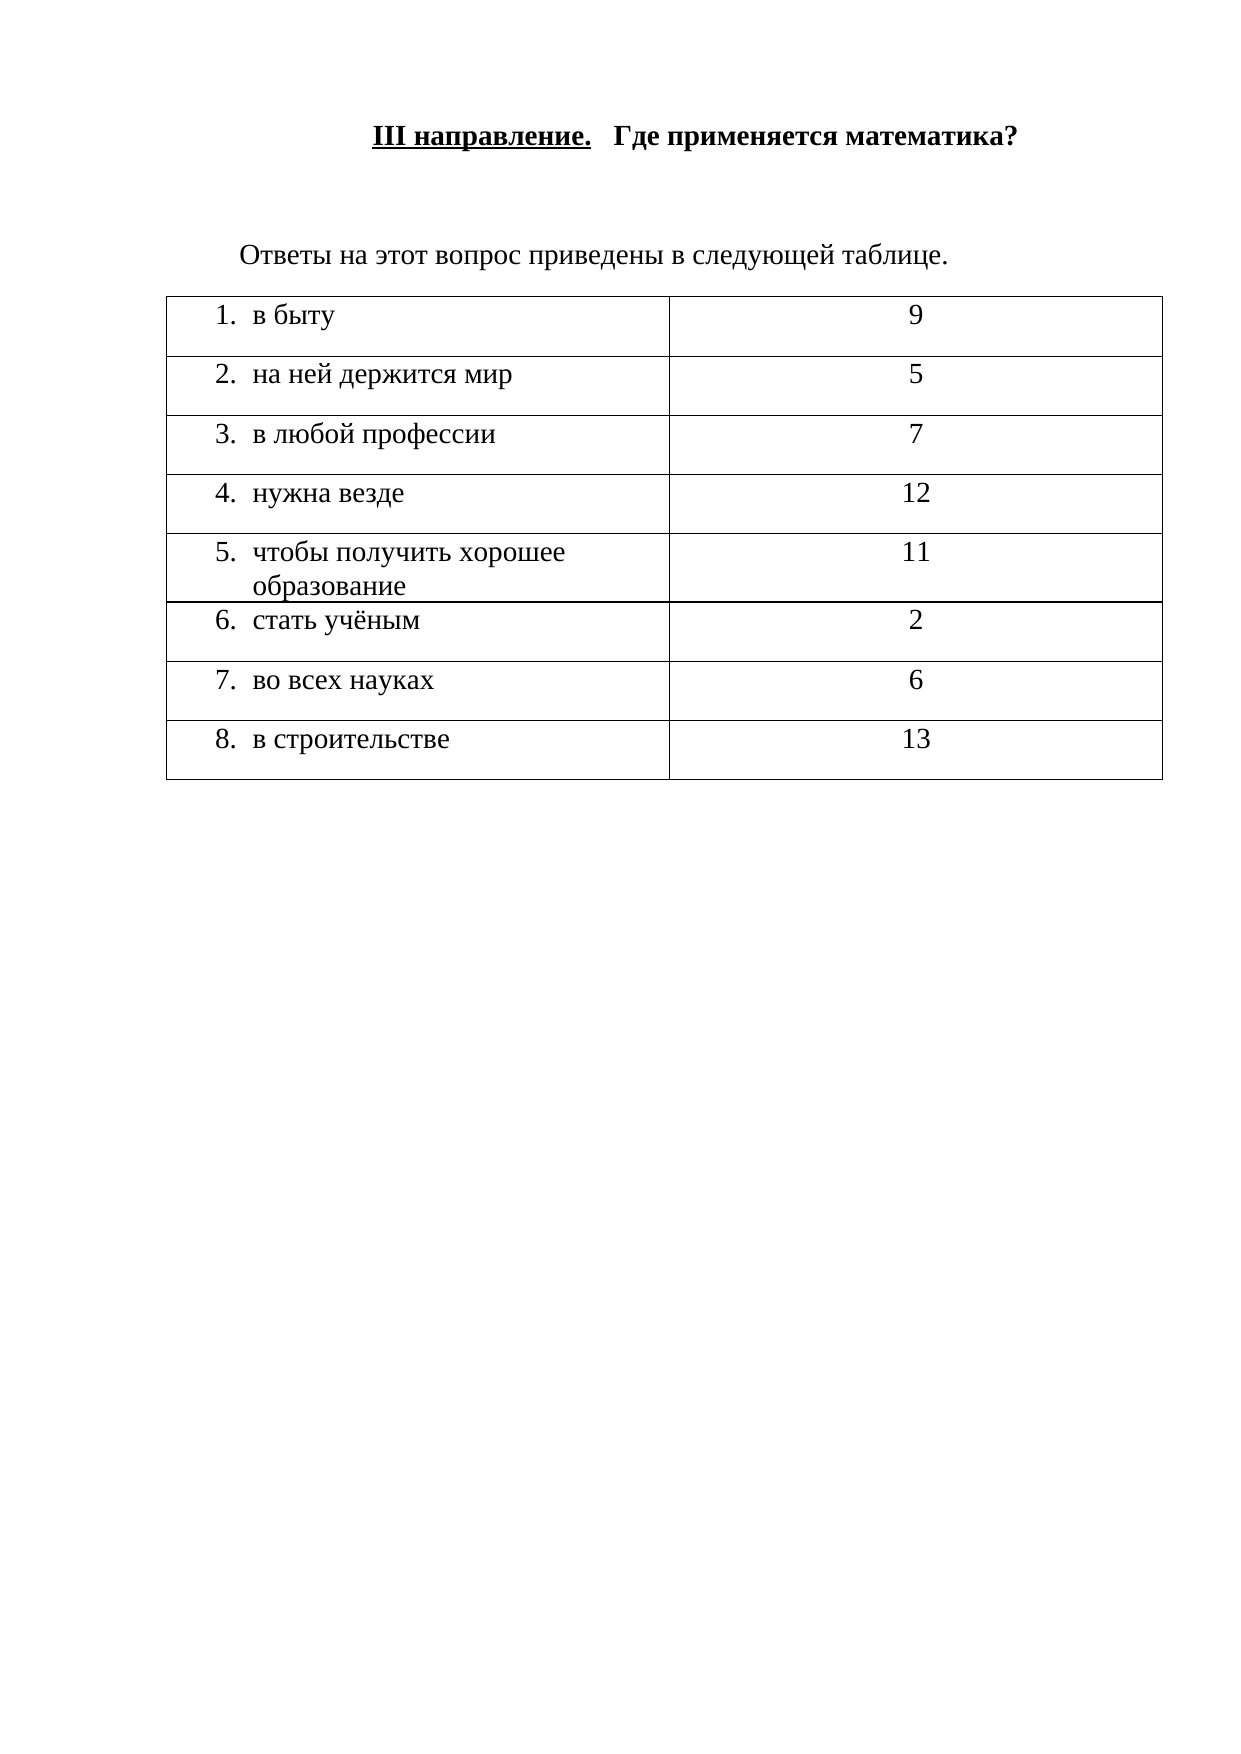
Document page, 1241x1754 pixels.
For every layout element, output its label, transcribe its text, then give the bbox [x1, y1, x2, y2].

table_cell нужна везде [167, 475, 669, 533]
table_cell 6 [670, 662, 1162, 720]
table_header 9 [670, 297, 1162, 356]
table_cell 5 [670, 357, 1162, 415]
table_cell в строительстве [167, 721, 669, 779]
table_cell чтобы получить хорошее образование [167, 534, 669, 601]
table_cell на ней держится мир [167, 357, 669, 415]
text III направление. Где применяется математика? [177, 118, 1152, 152]
table_cell 11 [670, 534, 1162, 601]
table_cell стать учёным [167, 603, 669, 661]
table_cell 13 [670, 721, 1162, 779]
table_header в быту [167, 297, 669, 356]
table_cell в любой профессии [167, 416, 669, 474]
table_cell 12 [670, 475, 1162, 533]
text Ответы на этот вопрос приведены в следующей таблице. [177, 237, 1152, 270]
table_cell 2 [670, 603, 1162, 661]
table_cell 7 [670, 416, 1162, 474]
table_cell во всех науках [167, 662, 669, 720]
